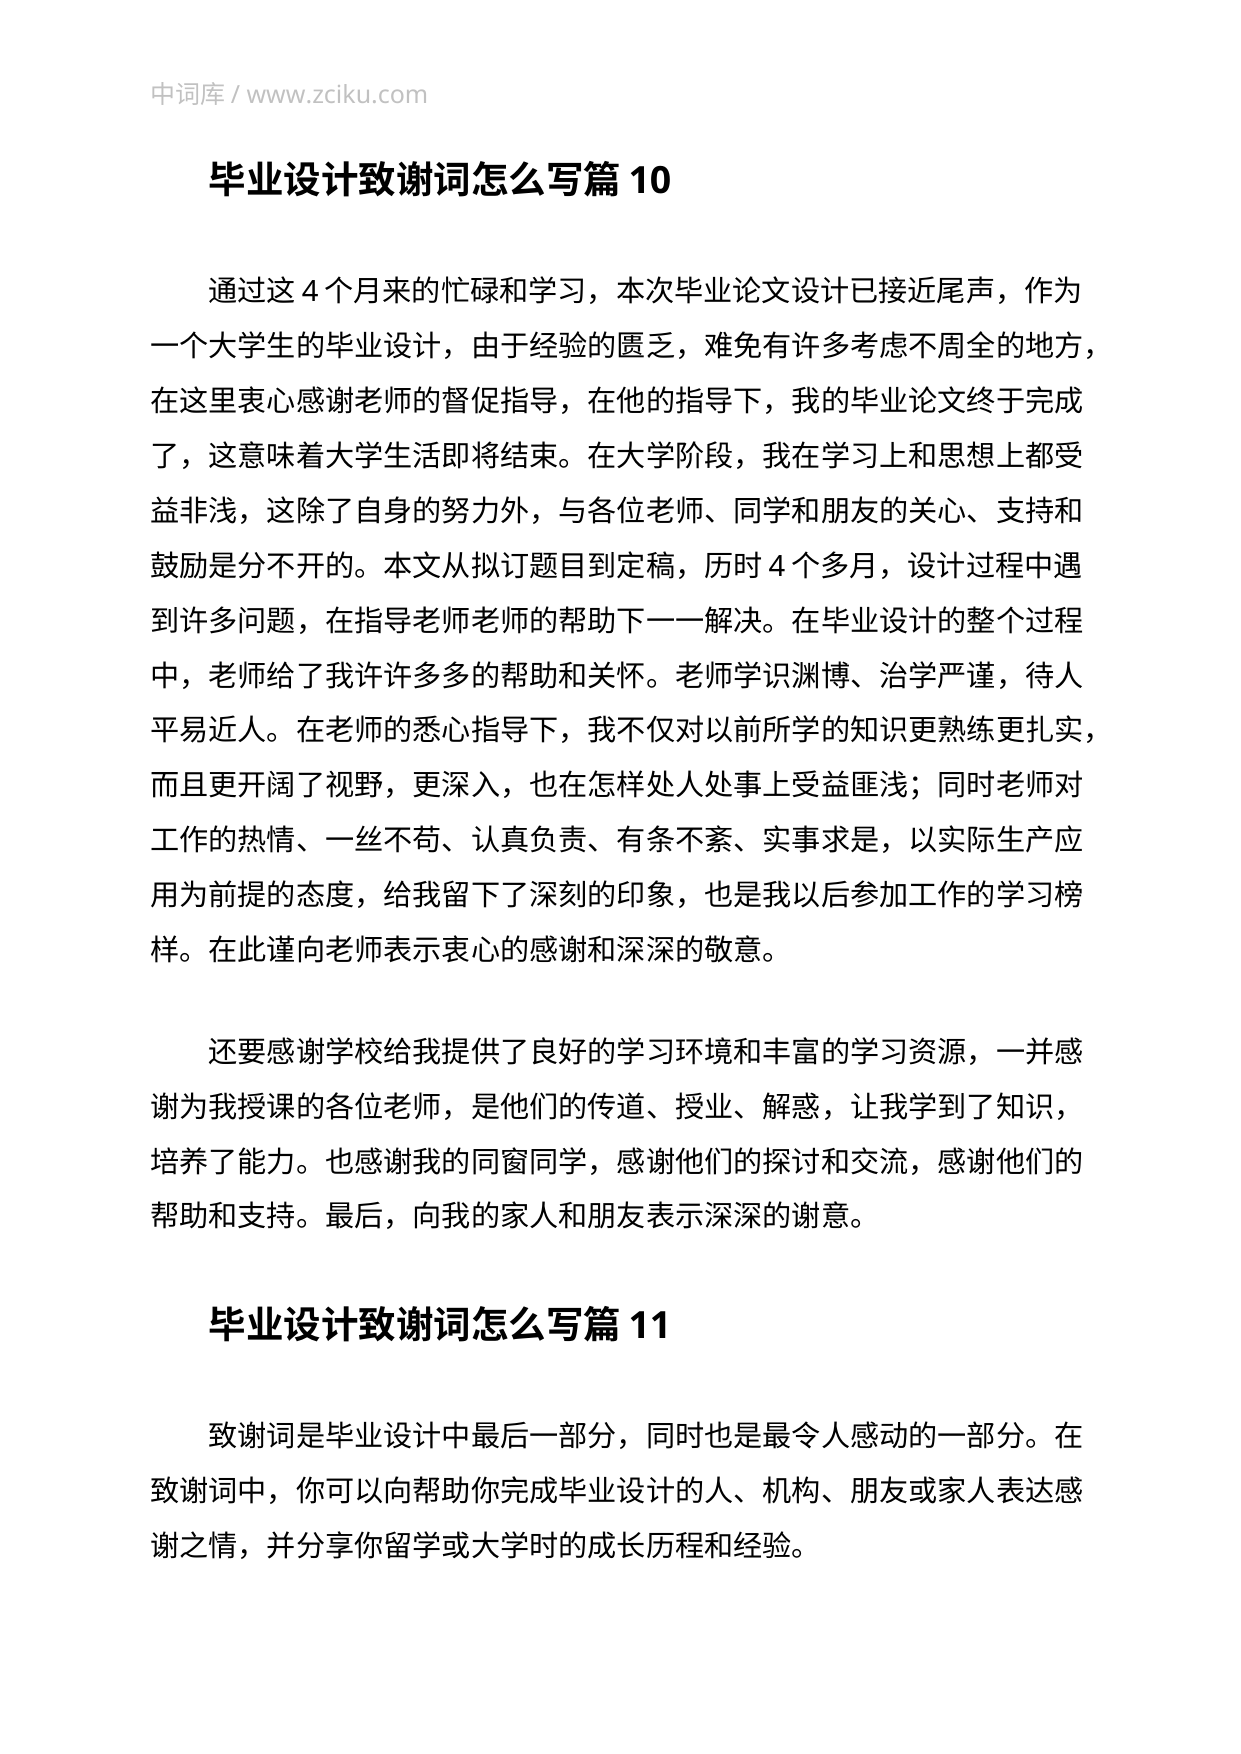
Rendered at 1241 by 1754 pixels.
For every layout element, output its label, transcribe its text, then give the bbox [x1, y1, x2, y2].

text 毕业设计致谢词怎么写篇10 [150, 150, 1090, 204]
text 毕业设计致谢词怎么写篇11 [150, 1295, 1090, 1349]
text 还要感谢学校给我提供了良好的学习环境和丰富的学习资源，一并感谢为我授课的各位老师，是他们的传道、授业、解惑，让我学到了知识，培养了能力。也感谢我的同窗同学，感谢他们的探讨和交流，感谢他们的帮助和支持。最后，向我的家人和朋友表示深深的谢意。 [150, 1028, 1090, 1235]
text 通过这4个月来的忙碌和学习，本次毕业论文设计已接近尾声，作为一个大学生的毕业设计，由于经验的匮乏，难免有许多考虑不周全的地方，在这里衷心感谢老师的督促指导，在他的指导下，我的毕业论文终于完成了，这意味着大学生活即将结束。在大学阶段，我在学习上和思想上都受益非浅，这除了自身的努力外，与各位老师、同学和朋友的关心、支持和鼓励是分不开的。本文从拟订题目到定稿，历时4个多月，设计过程中遇到许多问题，在指导老师老师的帮助下一一解决。在毕业设计的整个过程中，老师给了我许许多多的帮助和关怀。老师学识渊博、治学严谨，待人平易近人。在老师的悉心指导下，我不仅对以前所学的知识更熟练更扎实，而且更开阔了视野，更深入，也在怎样处人处事上受益匪浅；同时老师对工作的热情、一丝不苟、认真负责、有条不紊、实事求是，以实际生产应用为前提的态度，给我留下了深刻的印象，也是我以后参加工作的学习榜样。在此谨向老师表示衷心的感谢和深深的敬意。 [150, 268, 1090, 969]
text 致谢词是毕业设计中最后一部分，同时也是最令人感动的一部分。在致谢词中，你可以向帮助你完成毕业设计的人、机构、朋友或家人表达感谢之情，并分享你留学或大学时的成长历程和经验。 [150, 1412, 1090, 1564]
